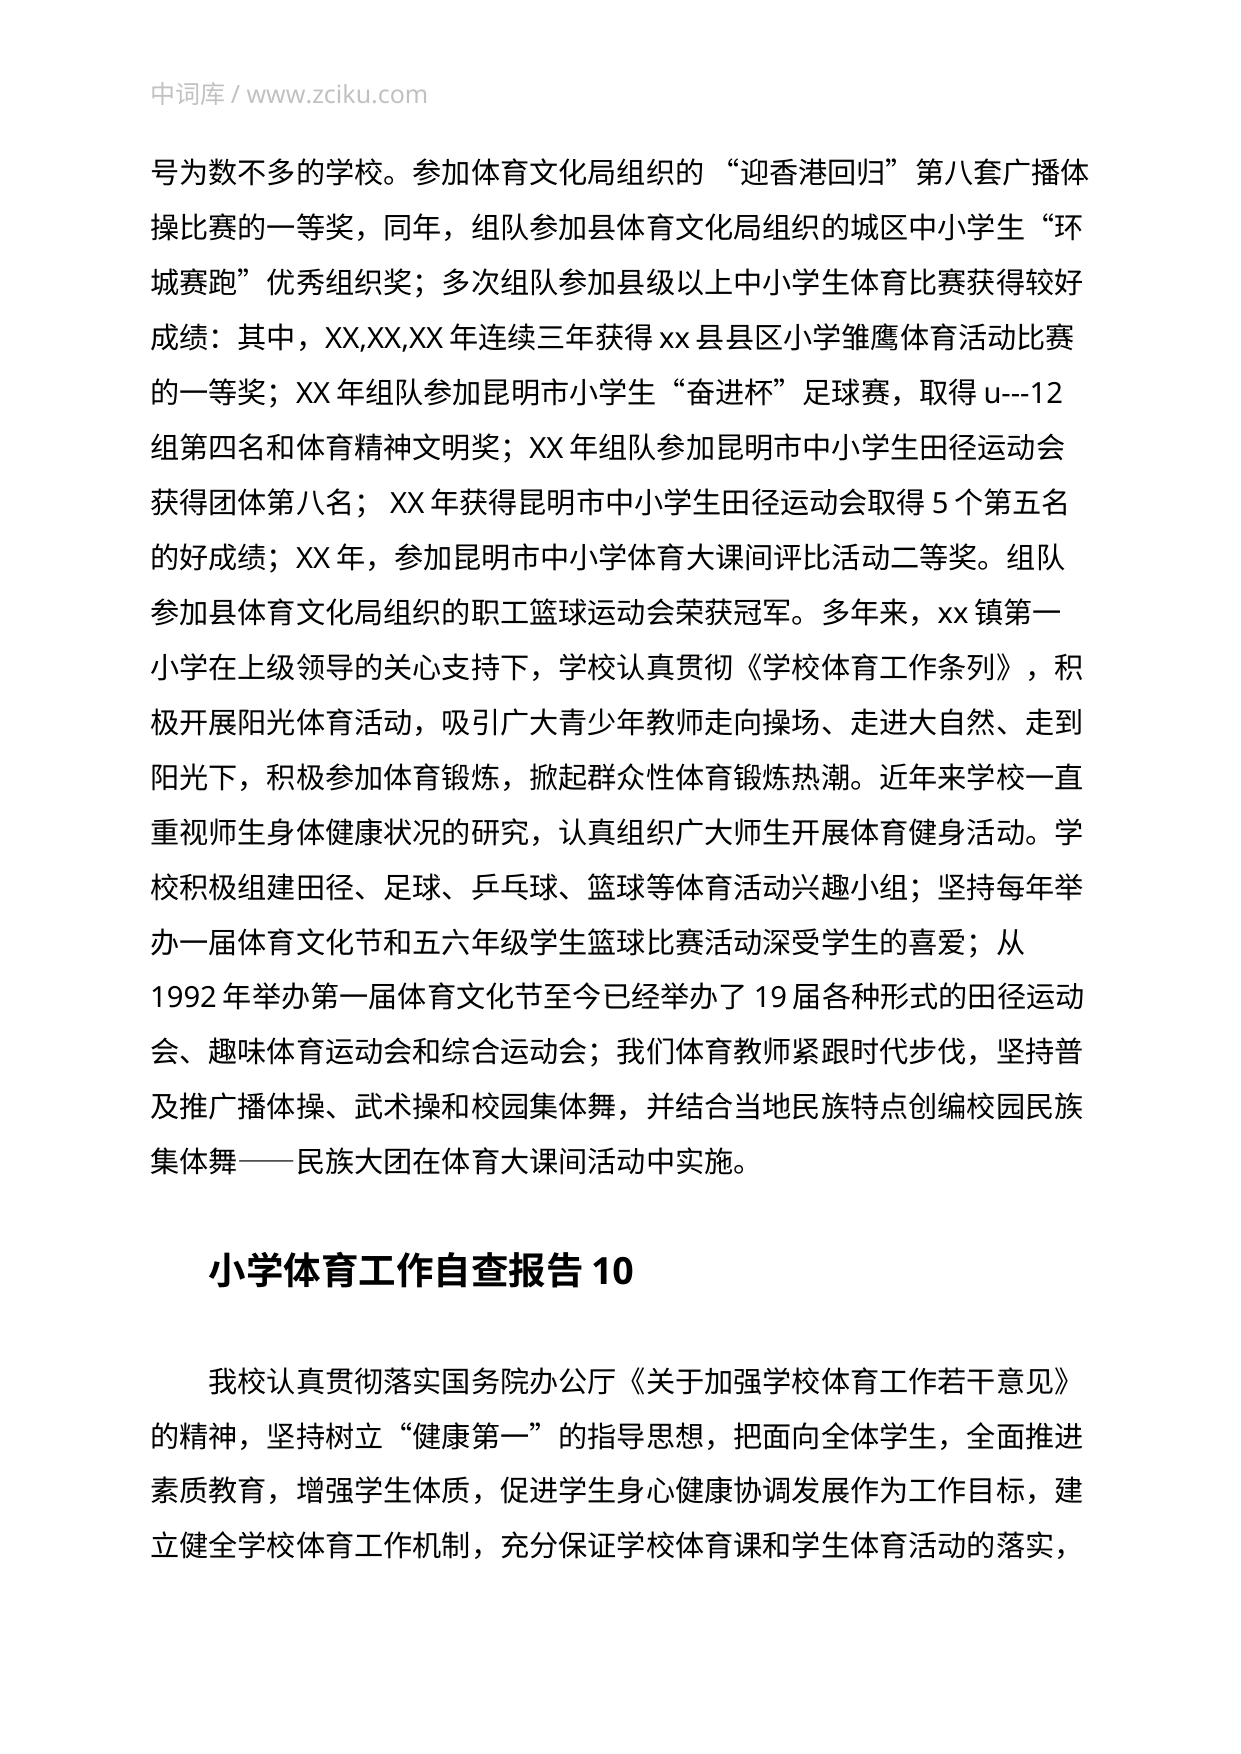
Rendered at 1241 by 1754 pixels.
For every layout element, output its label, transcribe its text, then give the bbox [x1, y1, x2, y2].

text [150, 1358, 1090, 1565]
text 小学体育工作自查报告10 [150, 1241, 1090, 1295]
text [150, 150, 1090, 1181]
